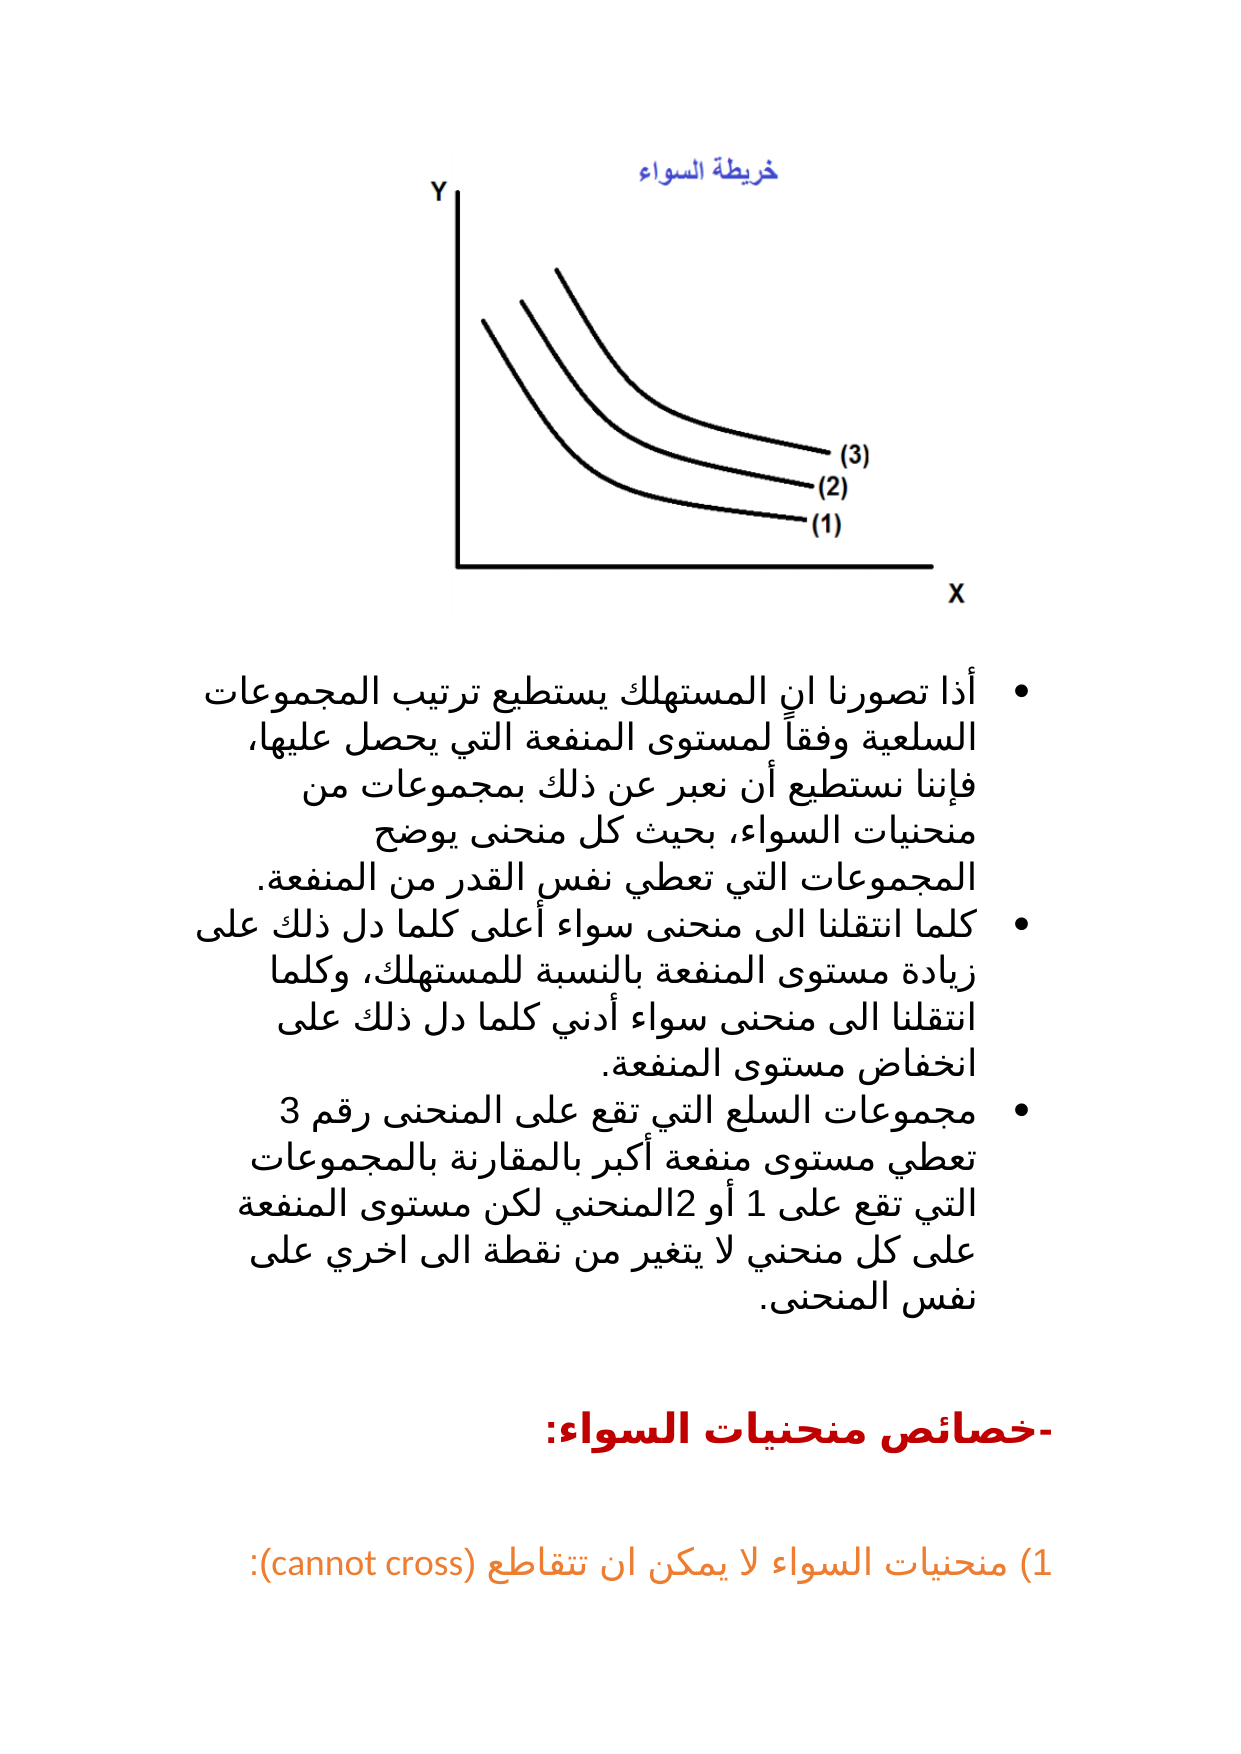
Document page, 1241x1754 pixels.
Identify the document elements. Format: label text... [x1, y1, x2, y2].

list مجموعات السلع التي تقع على المنحنى رقم 3 تعطي مستوى منفعة أكبر بالمقارنة بالمجموعات التي تقع على 1 أو 2المنحني لكن مستوى المنفعة على كل منحني لا يتغير من نقطة الى اخري على نفس المنحنى. [187, 1088, 1015, 1318]
text 1) منحنيات السواء لا يمكن ان تتقاطع (cannot cross): [187, 1538, 1053, 1584]
text -خصائص منحنيات السواء: [187, 1404, 1053, 1452]
picture [421, 150, 978, 618]
list كلما انتقلنا الى منحنى سواء أعلى كلما دل ذلك على زيادة مستوى المنفعة بالنسبة للمستهلك، وكلما انتقلنا الى منحنى سواء أدني كلما دل ذلك على انخفاض مستوى المنفعة. [187, 902, 1015, 1085]
list أذا تصورنا ان المستهلك يستطيع ترتيب المجموعات السلعية وفقاً لمستوى المنفعة التي يحصل عليها، فإننا نستطيع أن نعبر عن ذلك بمجموعات من منحنيات السواء، بحيث كل منحنى يوضح المجموعات التي تعطي نفس القدر من المنفعة. [187, 669, 1015, 898]
